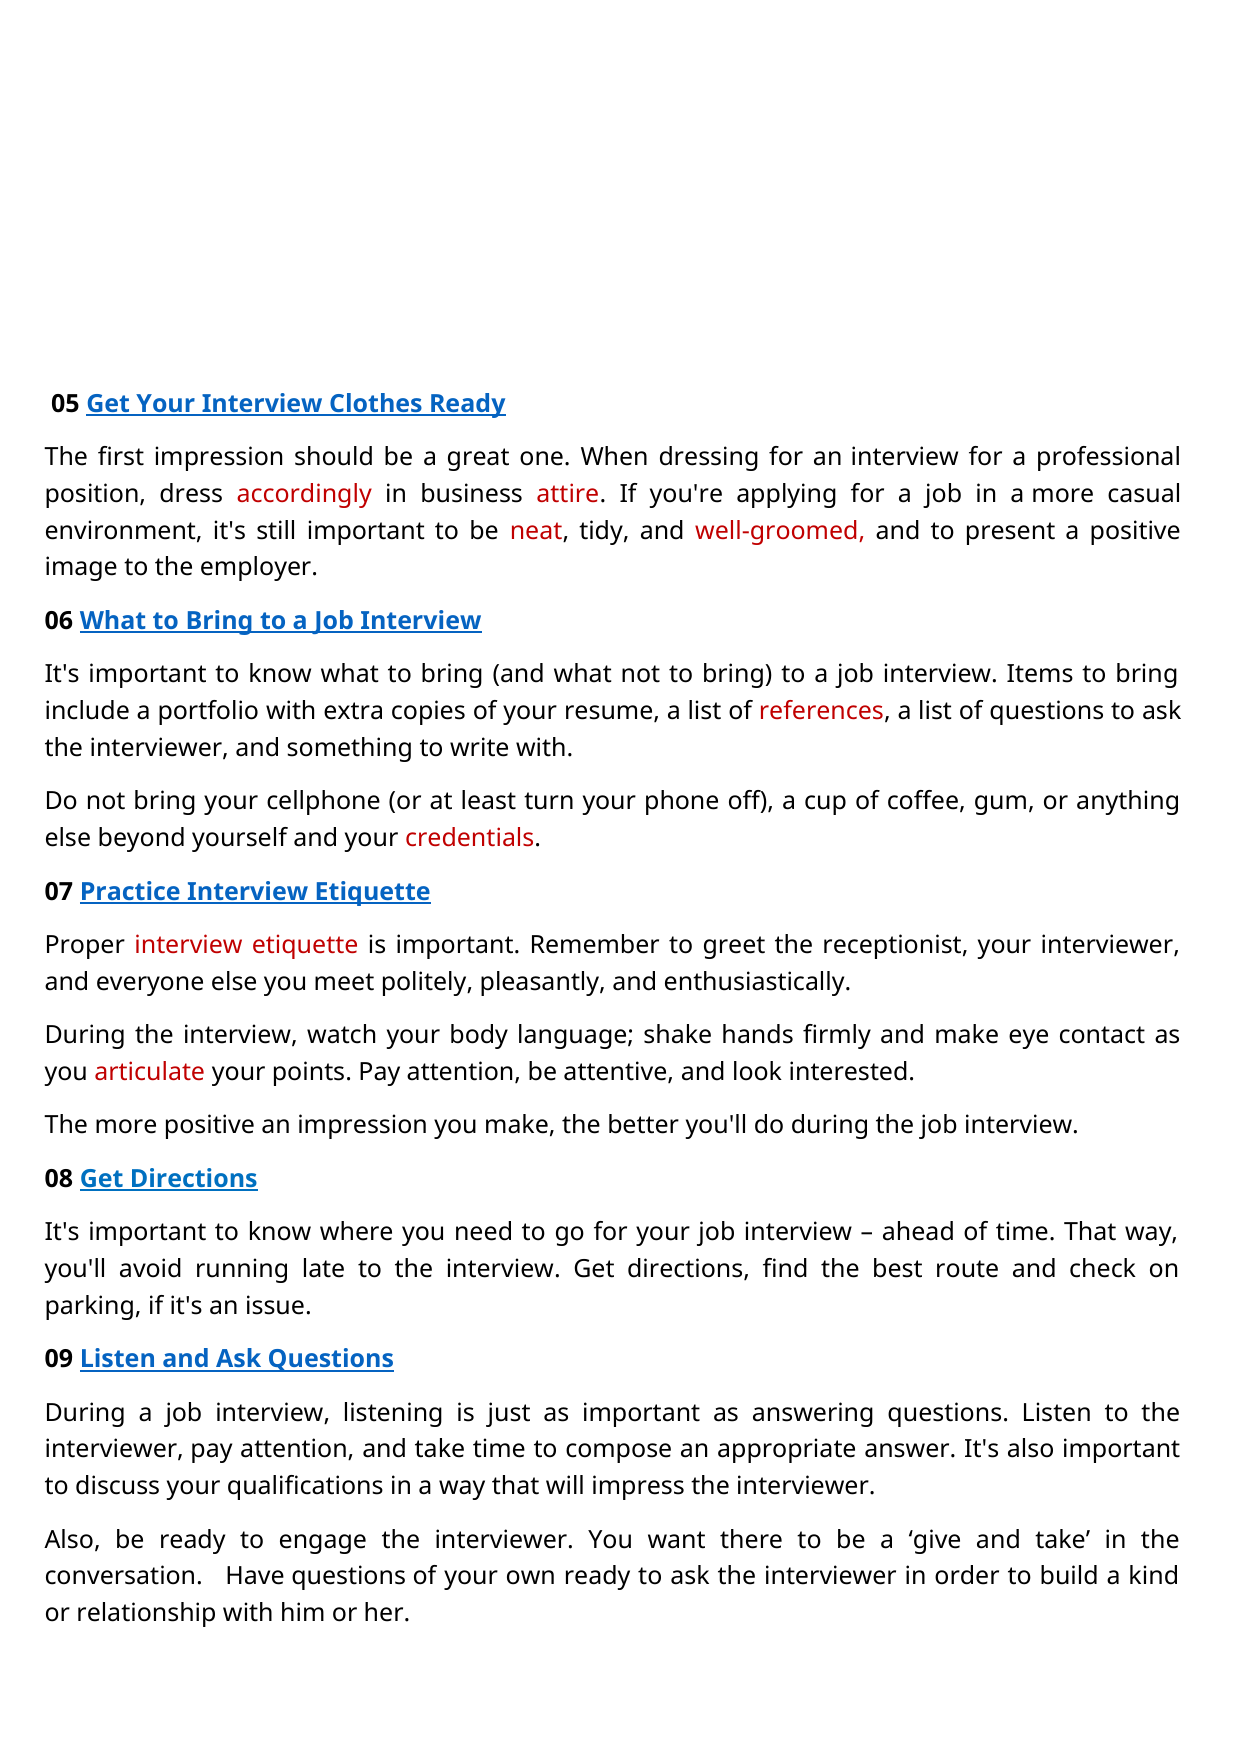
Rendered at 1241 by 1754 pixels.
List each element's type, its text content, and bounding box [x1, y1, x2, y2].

text Do not bring your cellphone (or at least turn your phone off), a cup of coffee, gum, or anything else beyond yourself and your credentials. [44, 783, 1181, 854]
text During the interview, watch your body language; shake hands firmly and make eye contact as you articulate your points. Pay attention, be attentive, and look interested. [44, 1017, 1181, 1088]
text 09 Listen and Ask Questions [44, 1341, 1181, 1375]
text 08 Get Directions [44, 1160, 1181, 1194]
text During a job interview, listening is just as important as answering questions. Listen to the interviewer, pay attention, and take time to compose an appropriate answer. It's also important to discuss your qualifications in a way that will impress the interviewer. [44, 1394, 1181, 1502]
text 06 What to Bring to a Job Interview [44, 602, 1181, 637]
text It's important to know what to bring (and what not to bring) to a job interview. Items to bring include a portfolio with extra copies of your resume, a list of references, a list of questions to ask the interviewer, and something to write with. [44, 656, 1181, 763]
text Proper interview etiquette is important. Remember to greet the receptionist, your interviewer, and everyone else you meet politely, pleasantly, and enthusiastically. [44, 927, 1181, 997]
text The first impression should be a great one. When dressing for an interview for a professional position, dress accordingly in business attire. If you're applying for a job in a more casual environment, it's still important to be neat, tidy, and well-groomed, and to present a positive image to the employer. [44, 439, 1181, 583]
text It's important to know where you need to go for your job interview – ahead of time. That way, you'll avoid running late to the interview. Get directions, find the best route and check on parking, if it's an issue. [44, 1214, 1181, 1321]
text 05 Get Your Interview Clothes Ready [44, 385, 1181, 419]
text Also, be ready to engage the interviewer. You want there to be a ‘give and take’ in the conversation. Have questions of your own ready to ask the interviewer in order to build a kind or relationship with him or her. [44, 1521, 1181, 1629]
text 07 Practice Interview Etiquette [44, 873, 1181, 907]
text The more positive an impression you make, the better you'll do during the job interview. [44, 1107, 1181, 1141]
